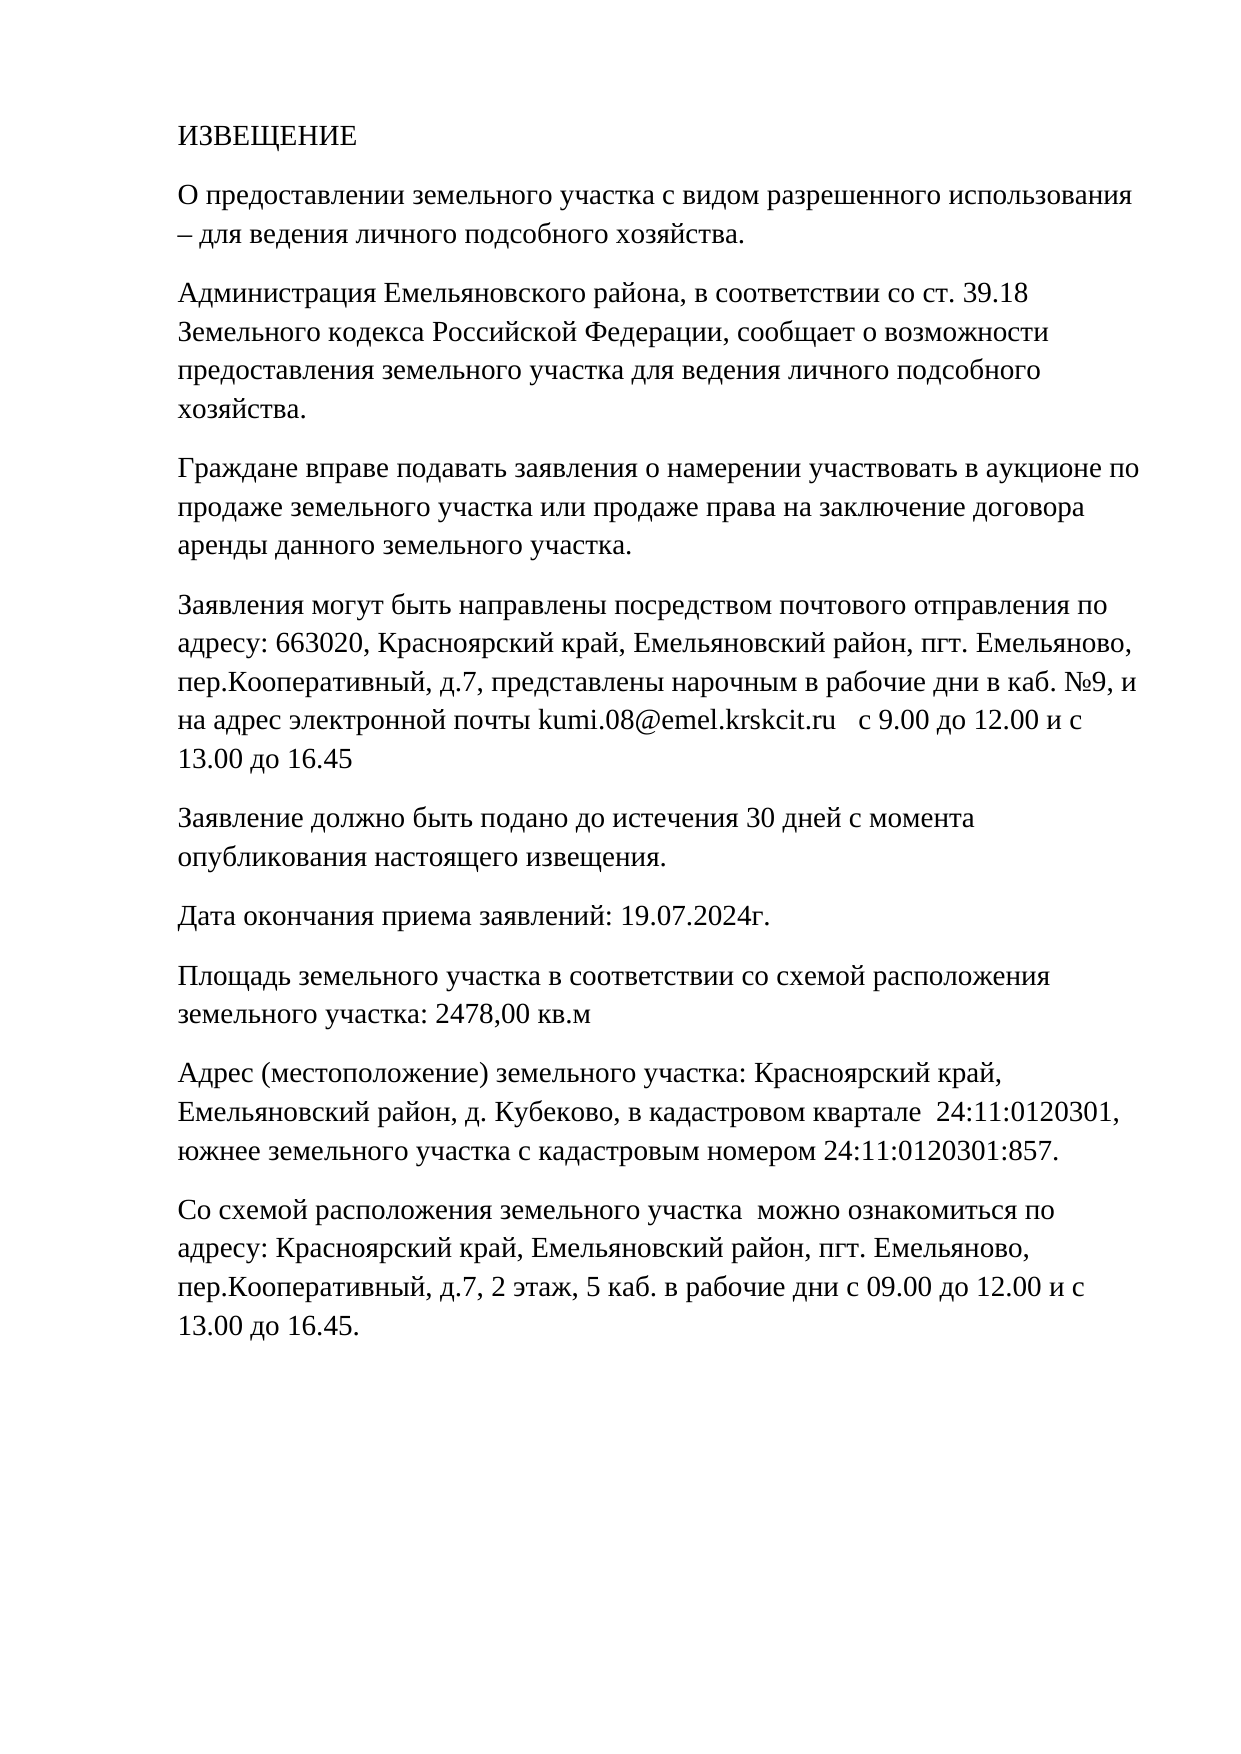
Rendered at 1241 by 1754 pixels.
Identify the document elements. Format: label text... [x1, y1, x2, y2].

text Граждане вправе подавать заявления о намерении участвовать в аукционе по продаже земельного участка или продаже права на заключение договора аренды данного земельного участка. [177, 450, 1152, 561]
text Заявление должно быть подано до истечения 30 дней с момента опубликования настоящего извещения. [177, 800, 1152, 872]
text О предоставлении земельного участка с видом разрешенного использования – для ведения личного подсобного хозяйства. [177, 177, 1152, 249]
text Со схемой расположения земельного участка можно ознакомиться по адресу: Красноярский край, Емельяновский район, пгт. Емельяново, пер.Кооперативный, д.7, 2 этаж, 5 каб. в рабочие дни с 09.00 до 12.00 и с 13.00 до 16.45. [177, 1192, 1152, 1341]
text Администрация Емельяновского района, в соответствии со ст. 39.18 Земельного кодекса Российской Федерации, сообщает о возможности предоставления земельного участка для ведения личного подсобного хозяйства. [177, 275, 1152, 424]
text ИЗВЕЩЕНИЕ [177, 118, 1152, 152]
text Дата окончания приема заявлений: 19.07.2024г. [177, 898, 1152, 932]
text Адрес (местоположение) земельного участка: Красноярский край, Емельяновский район, д. Кубеково, в кадастровом квартале 24:11:0120301, южнее земельного участка с кадастровым номером 24:11:0120301:857. [177, 1056, 1152, 1166]
text Заявления могут быть направлены посредством почтового отправления по адресу: 663020, Красноярский край, Емельяновский район, пгт. Емельяново, пер.Кооперативный, д.7, представлены нарочным в рабочие дни в каб. №9, и на адрес электронной почты kumi.08@emel.krskcit.ru с 9.00 до 12.00 и с 13.00 до 16.45 [177, 587, 1152, 774]
text Площадь земельного участка в соответствии со схемой расположения земельного участка: 2478,00 кв.м [177, 958, 1152, 1030]
